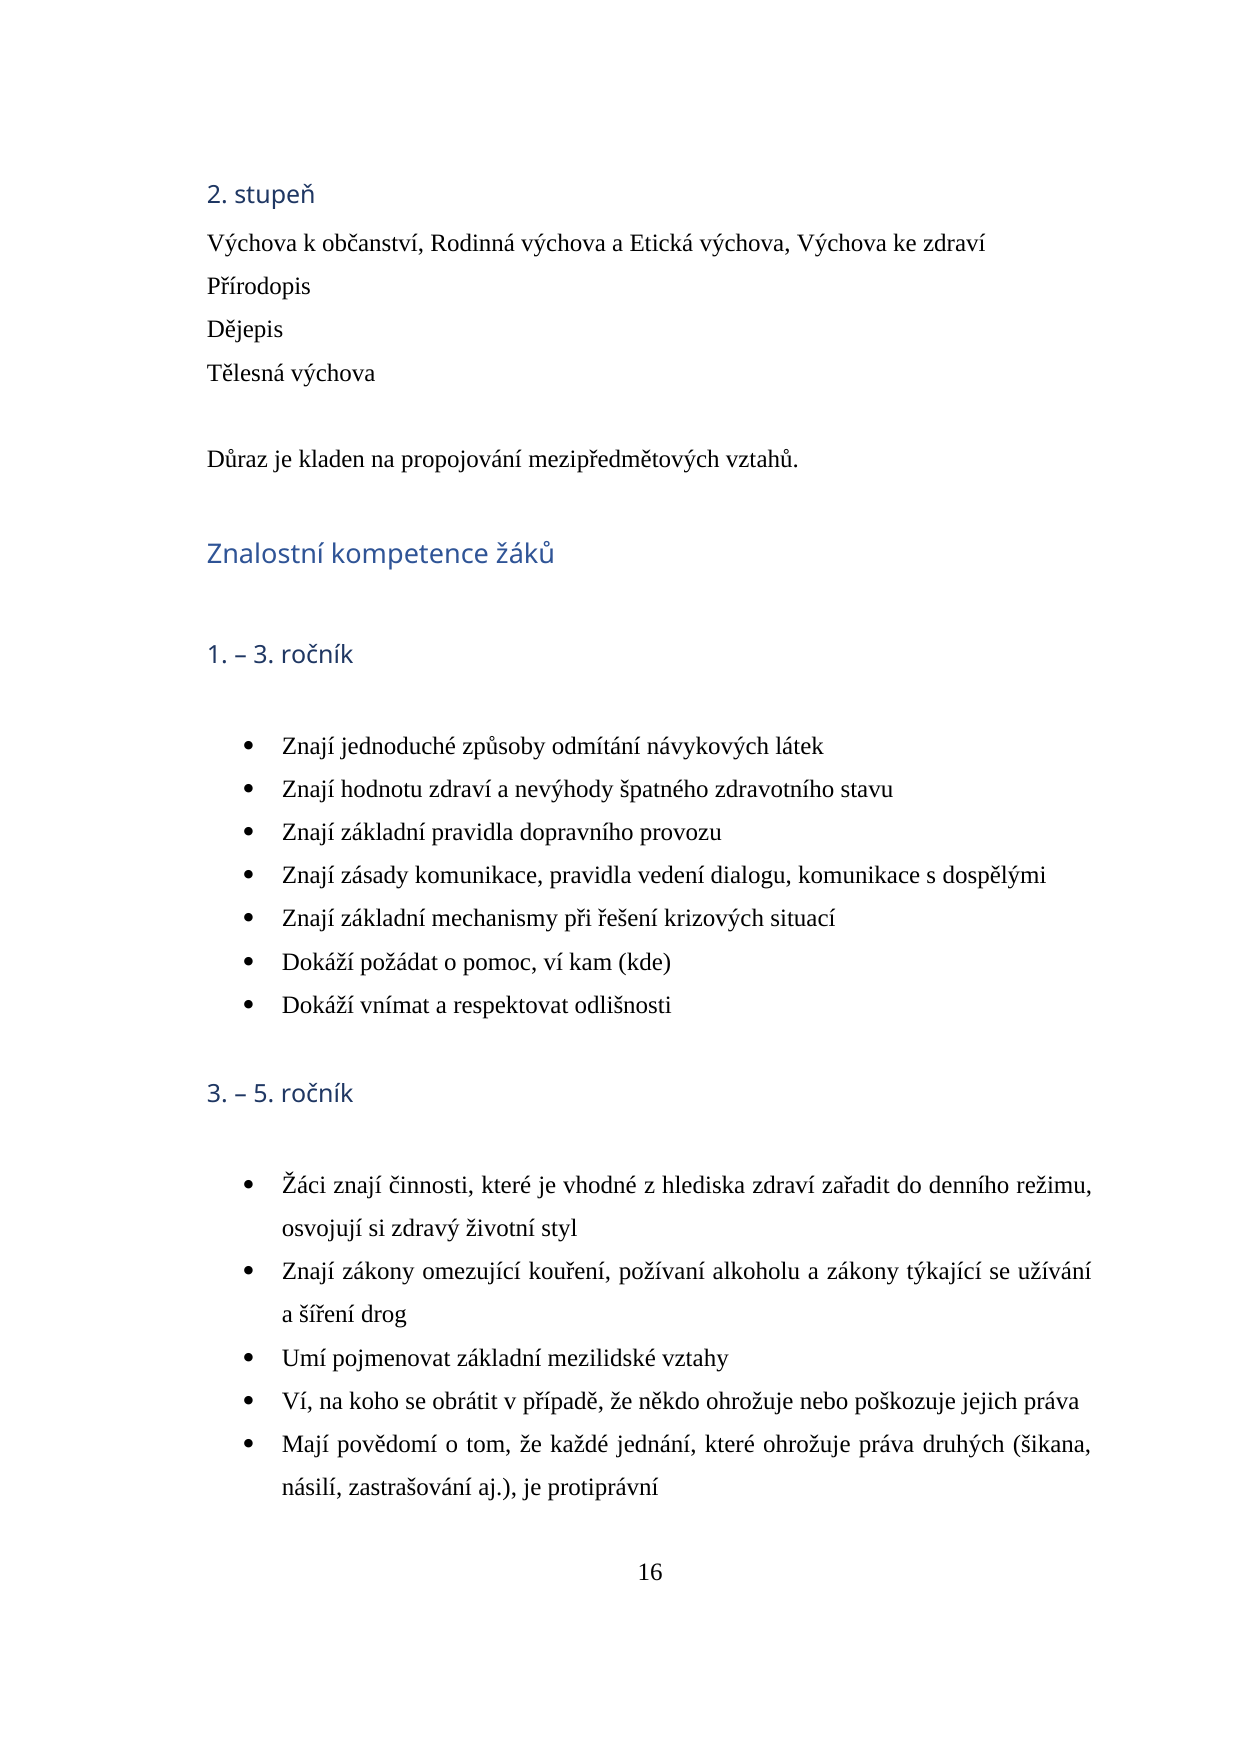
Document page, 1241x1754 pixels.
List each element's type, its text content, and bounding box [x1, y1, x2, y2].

text 2. stupeň [207, 177, 1093, 211]
text Znalostní kompetence žáků [207, 534, 1093, 571]
list Znají jednoduché způsoby odmítání návykových látek [244, 731, 1093, 760]
list Znají zákony omezující kouření, požívaní alkoholu a zákony týkající se užívání a šíření drog [244, 1256, 1093, 1328]
text 1. – 3. ročník [207, 637, 1093, 671]
list Žáci znají činnosti, které je vhodné z hlediska zdraví zařadit do denního režimu, osvojují si zdravý životní styl [244, 1170, 1093, 1242]
list Znají hodnotu zdraví a nevýhody špatného zdravotního stavu [244, 774, 1093, 803]
text Přírodopis [207, 271, 1093, 300]
list Umí pojmenovat základní mezilidské vztahy [244, 1343, 1093, 1371]
list Dokáží vnímat a respektovat odlišnosti [244, 990, 1093, 1018]
list Dokáží požádat o pomoc, ví kam (kde) [244, 947, 1093, 975]
list Ví, na koho se obrátit v případě, že někdo ohrožuje nebo poškozuje jejich práva [244, 1386, 1093, 1414]
text Tělesná výchova [207, 358, 1093, 386]
text Výchova k občanství, Rodinná výchova a Etická výchova, Výchova ke zdraví [207, 228, 1093, 257]
text Důraz je kladen na propojování mezipředmětových vztahů. [207, 444, 1093, 473]
list Mají povědomí o tom, že každé jednání, které ohrožuje práva druhých (šikana, násilí, zastrašování aj.), je protiprávní [244, 1429, 1093, 1501]
text 3. – 5. ročník [207, 1076, 1093, 1110]
text Dějepis [207, 314, 1093, 343]
list Znají zásady komunikace, pravidla vedení dialogu, komunikace s dospělými [244, 860, 1093, 889]
list Znají základní pravidla dopravního provozu [244, 817, 1093, 846]
list Znají základní mechanismy při řešení krizových situací [244, 903, 1093, 932]
